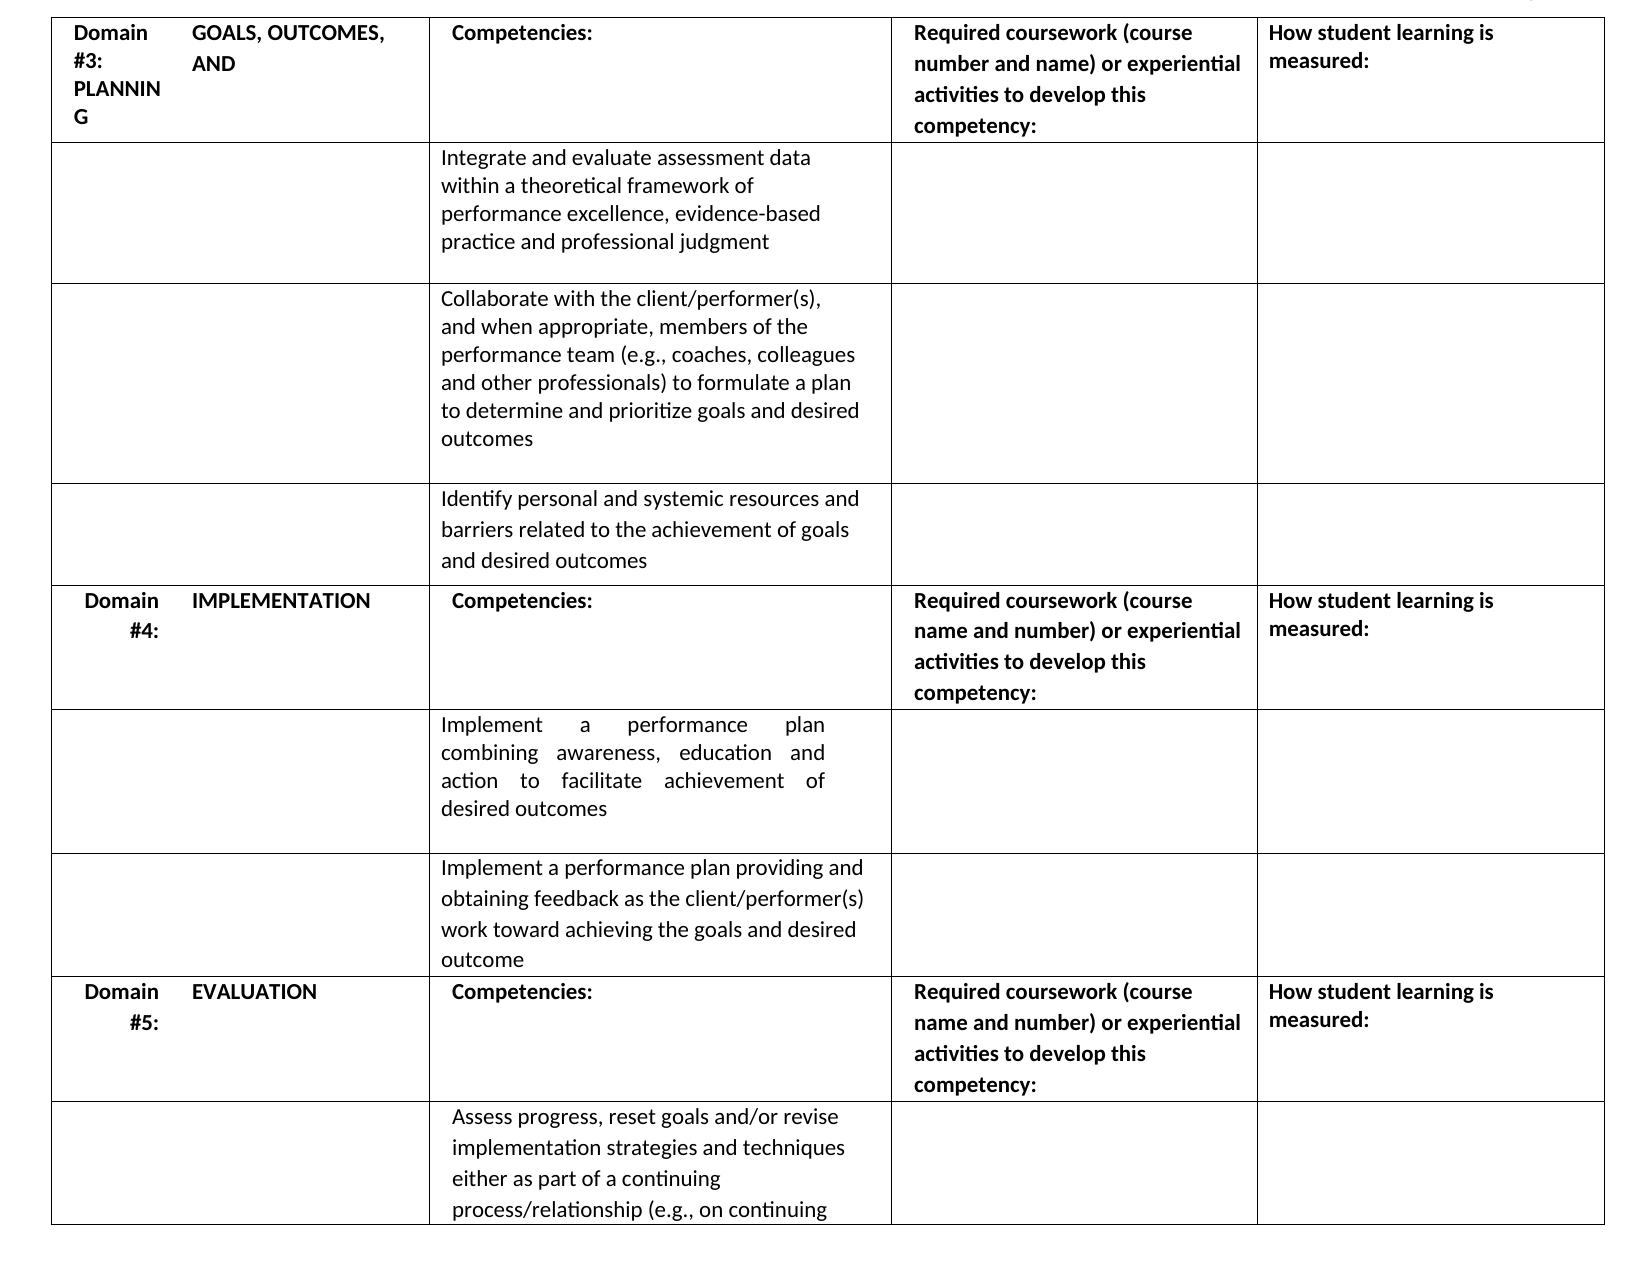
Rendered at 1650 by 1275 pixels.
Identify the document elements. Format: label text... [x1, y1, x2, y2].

table_cell Competencies: [430, 586, 891, 709]
table_header Competencies: [430, 18, 891, 142]
table_cell Collaborate with the client/performer(s), and when appropriate, members of the performance team (e.g., coaches, colleagues and other professionals) to formulate a plan to determine and prioritize goals and desired outcomes [430, 284, 891, 483]
table_cell [52, 1102, 175, 1223]
table_cell EVALUATION [175, 977, 429, 1101]
table_cell [1258, 1102, 1604, 1223]
table_header Domain #3: PLANNING [52, 18, 175, 142]
table_header How student learning is measured: [1258, 18, 1604, 142]
table_cell Implement a performance plan providing and obtaining feedback as the client/performer(s) work toward achieving the goals and desired outcome [430, 854, 891, 976]
table_cell [52, 484, 175, 585]
table_cell [175, 854, 429, 976]
table_cell Domain #5: [52, 977, 175, 1101]
table_cell [892, 143, 1257, 283]
table_cell [1258, 143, 1604, 283]
table_cell [52, 143, 175, 283]
table_cell Domain #4: [52, 586, 175, 709]
table_cell Integrate and evaluate assessment data within a theoretical framework of performance excellence, evidence-based practice and professional judgment [430, 143, 891, 283]
table_cell Identify personal and systemic resources and barriers related to the achievement of goals and desired outcomes [430, 484, 891, 585]
table_cell [52, 284, 175, 483]
table_cell [892, 1102, 1257, 1223]
table_cell [1258, 854, 1604, 976]
table_cell [175, 1102, 429, 1223]
table_cell [892, 854, 1257, 976]
table_cell How student learning is measured: [1258, 977, 1604, 1101]
table_cell Required coursework (course name and number) or experiential activities to develop this competency: [892, 586, 1257, 709]
table_cell [892, 284, 1257, 483]
table_cell [1258, 284, 1604, 483]
table_cell [1258, 710, 1604, 852]
table_cell How student learning is measured: [1258, 586, 1604, 709]
table_header Required coursework (course number and name) or experiential activities to develop this competency: [892, 18, 1257, 142]
table_cell [175, 143, 429, 283]
table_header GOALS, OUTCOMES, AND [175, 18, 429, 142]
table_cell Implement a performance plan combining awareness, education and action to facilitate achievement of desired outcomes [430, 710, 891, 852]
table_cell Competencies: [430, 977, 891, 1101]
table_cell [175, 284, 429, 483]
table_cell [175, 484, 429, 585]
table_cell [892, 484, 1257, 585]
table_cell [430, 1102, 891, 1223]
table_cell [175, 710, 429, 852]
table_cell [1258, 484, 1604, 585]
table_cell [52, 710, 175, 852]
table_cell [892, 710, 1257, 852]
table_cell [52, 854, 175, 976]
table_cell IMPLEMENTATION [175, 586, 429, 709]
table_cell Required coursework (course name and number) or experiential activities to develop this competency: [892, 977, 1257, 1101]
